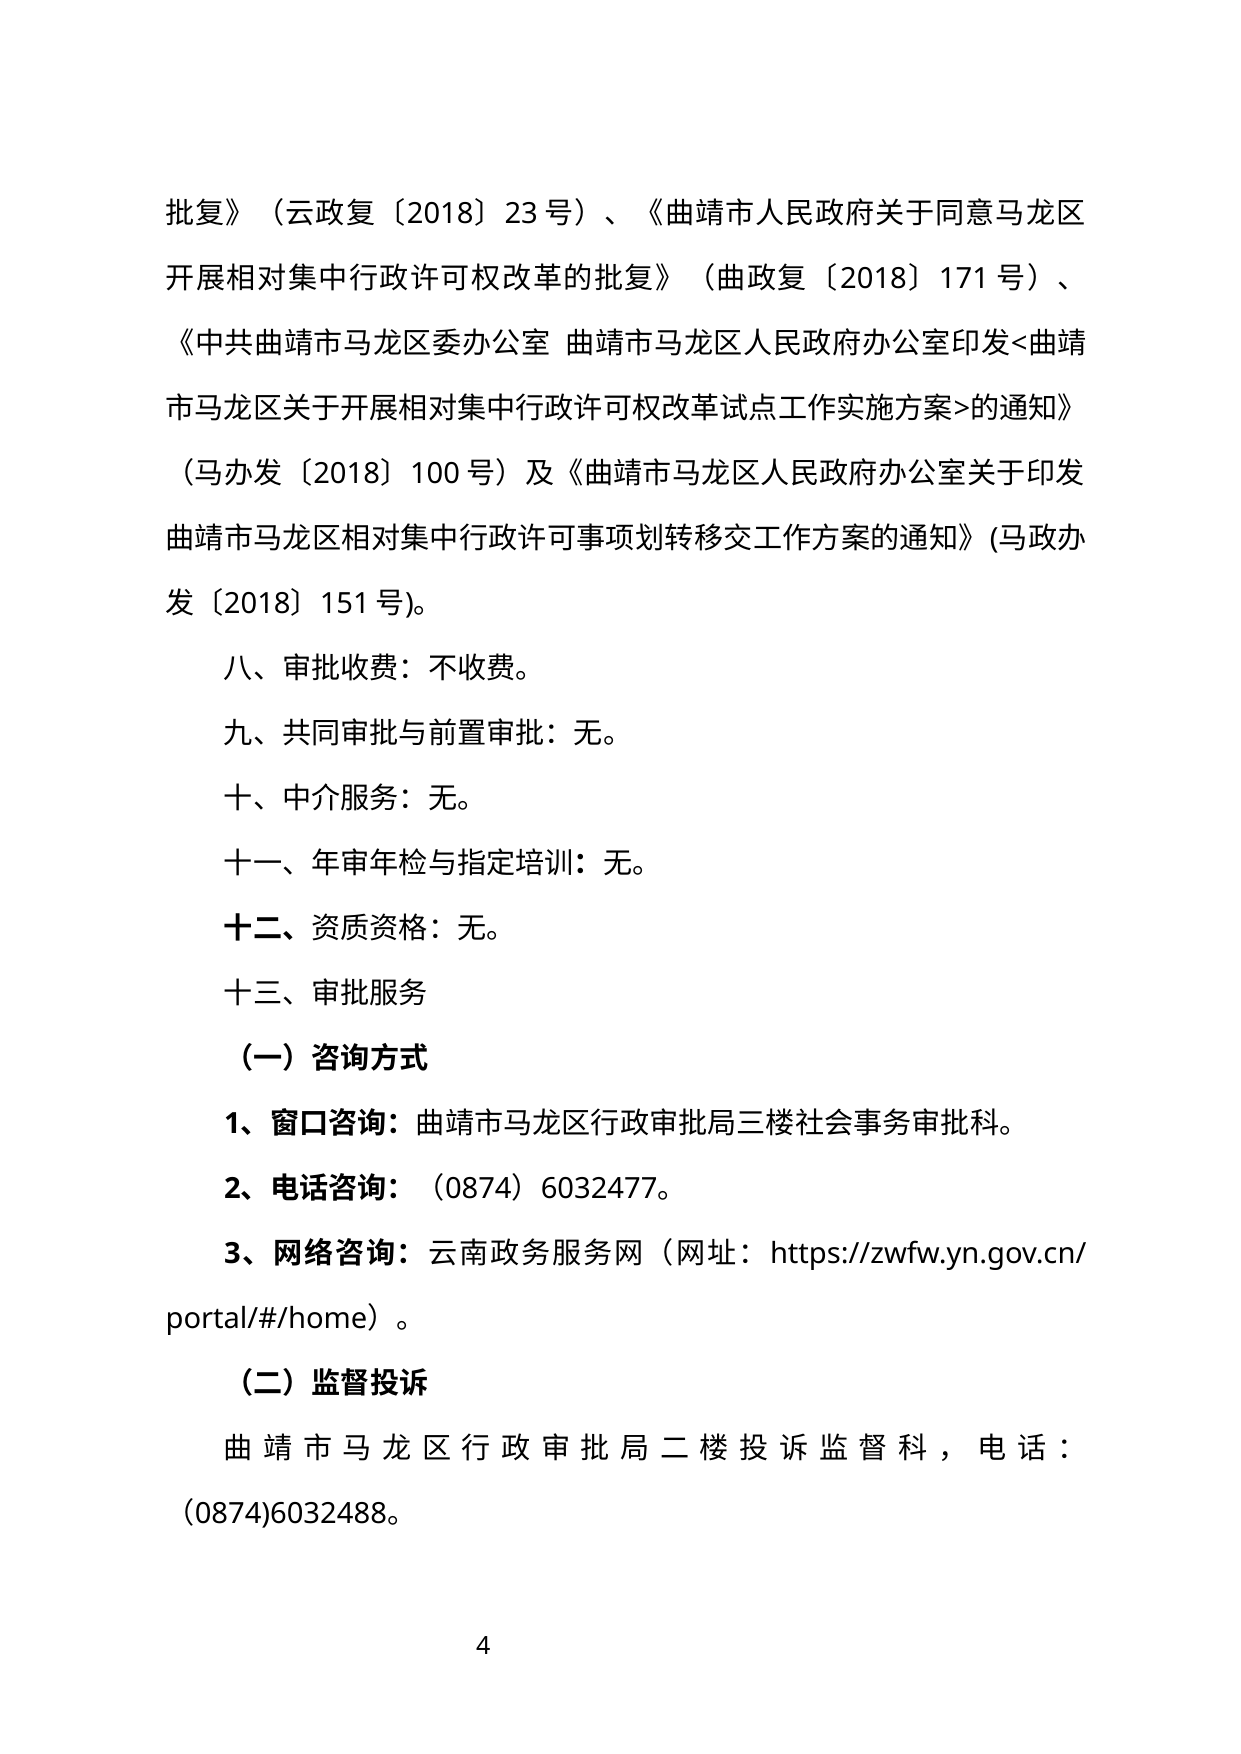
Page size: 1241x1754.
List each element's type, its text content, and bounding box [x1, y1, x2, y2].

text 八、审批收费：不收费。 [165, 633, 1087, 698]
text 九、共同审批与前置审批：无。 [165, 698, 1087, 763]
text 3、网络咨询：云南政务服务网（网址：https://zwfw.yn.gov.cn/portal/#/home）。 [165, 1218, 1087, 1348]
text 十三、审批服务 [165, 958, 1087, 1023]
text （一）咨询方式 [165, 1023, 1087, 1088]
text 1、窗口咨询：曲靖市马龙区行政审批局三楼社会事务审批科。 [165, 1088, 1087, 1153]
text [165, 178, 1087, 633]
text 2、电话咨询：（0874）6032477。 [165, 1153, 1087, 1218]
list 资质资格：无。 [165, 893, 1087, 958]
text 曲靖市马龙区行政审批局二楼投诉监督科，电话：（0874)6032488。 [165, 1413, 1087, 1543]
list 年审年检与指定培训：无。 [165, 828, 1087, 893]
text （二）监督投诉 [165, 1348, 1087, 1413]
text 十、中介服务：无。 [165, 763, 1087, 828]
